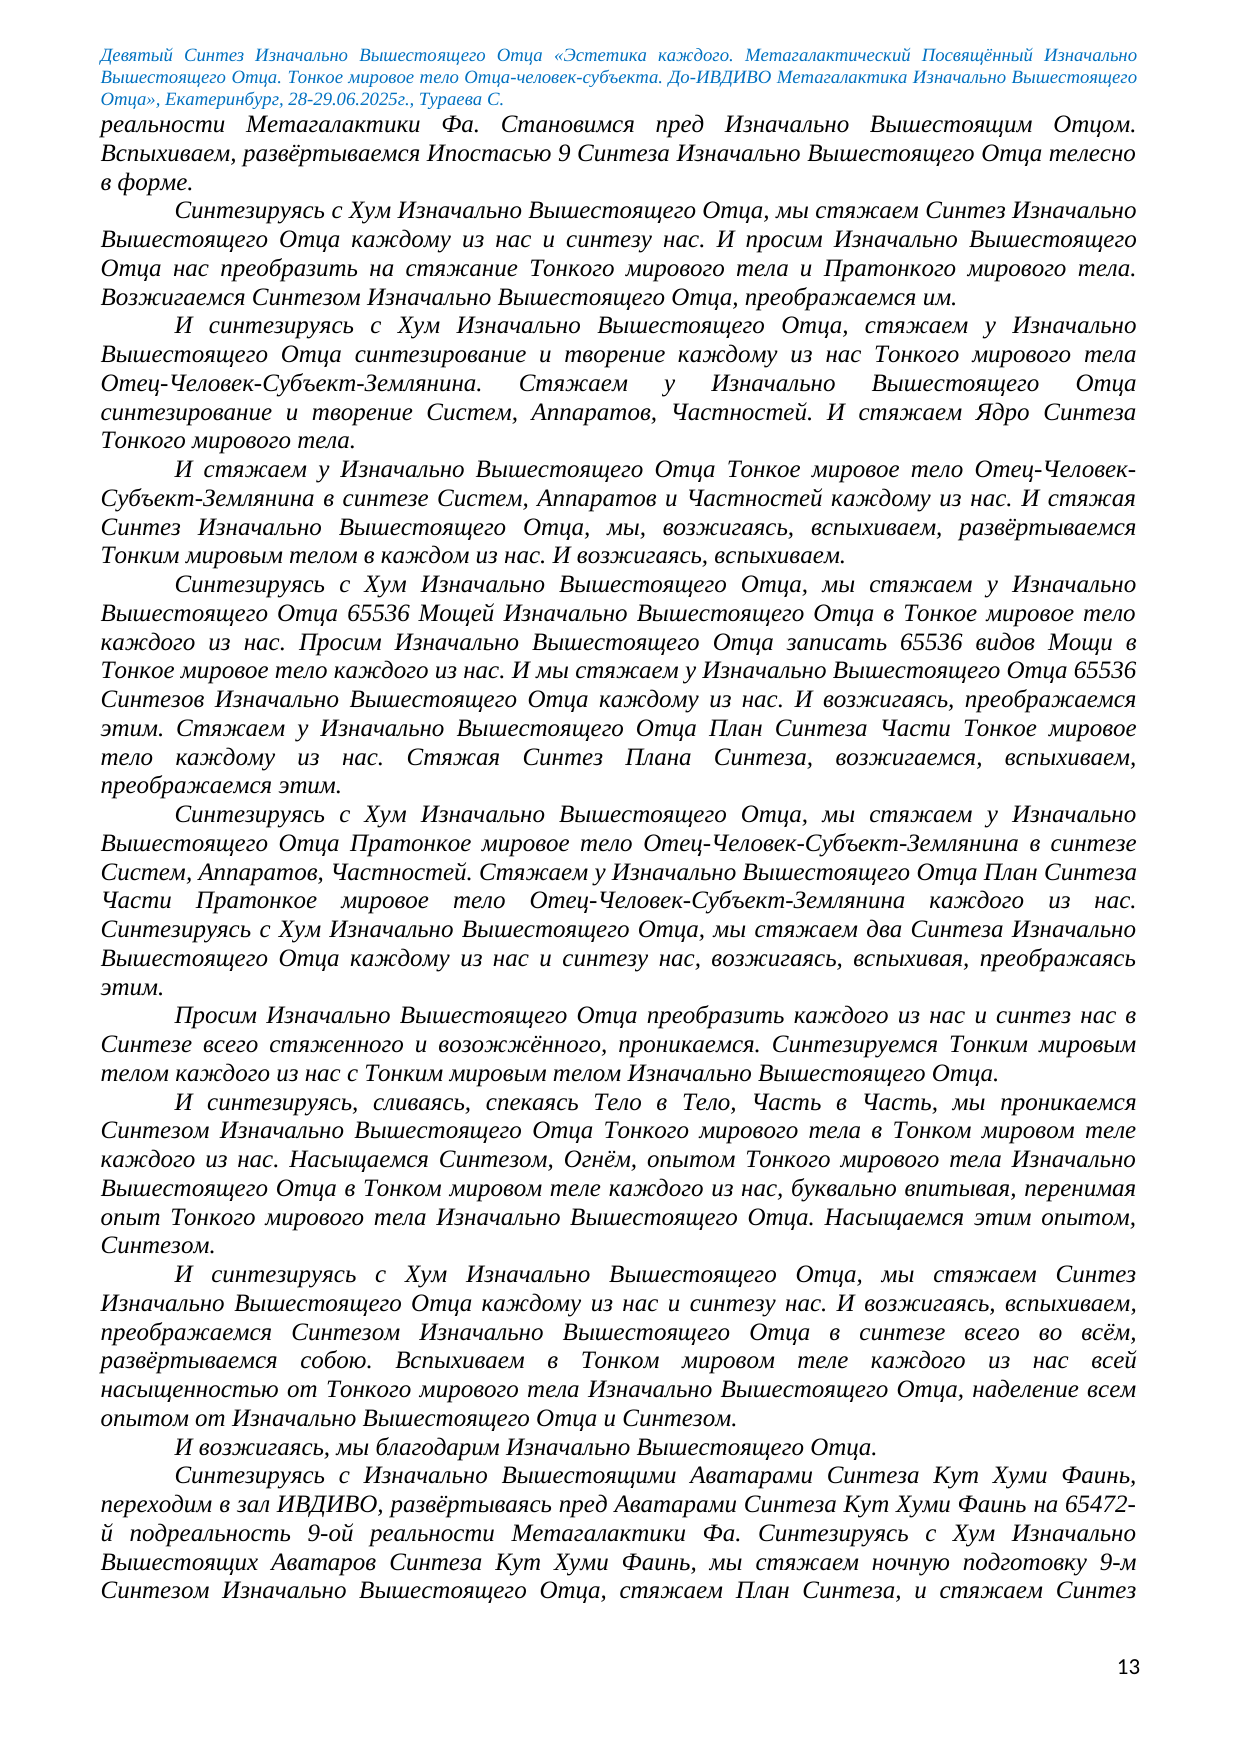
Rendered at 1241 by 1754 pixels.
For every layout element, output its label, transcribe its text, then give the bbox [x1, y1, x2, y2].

text Синтезируясь с Хум Изначально Вышестоящего Отца, мы стяжаем Синтез Изначально Вышестоящего Отца каждому из нас и синтезу нас. И просим Изначально Вышестоящего Отца нас преобразить на стяжание Тонкого мирового тела и Пратонкого мирового тела. Возжигаемся Синтезом Изначально Вышестоящего Отца, преображаемся им. [100, 195, 1140, 310]
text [100, 1460, 1140, 1604]
text Просим Изначально Вышестоящего Отца преобразить каждого из нас и синтез нас в Синтезе всего стяженного и возожжённого, проникаемся. Синтезируемся Тонким мировым телом каждого из нас с Тонким мировым телом Изначально Вышестоящего Отца. [100, 1000, 1140, 1087]
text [100, 109, 1140, 195]
text Синтезируясь с Хум Изначально Вышестоящего Отца, мы стяжаем у Изначально Вышестоящего Отца Пратонкое мировое тело Отец-Человек-Субъект-Землянина в синтезе Систем, Аппаратов, Частностей. Стяжаем у Изначально Вышестоящего Отца План Синтеза Части Пратонкое мировое тело Отец-Человек-Субъект-Землянина каждого из нас. Синтезируясь с Хум Изначально Вышестоящего Отца, мы стяжаем два Синтеза Изначально Вышестоящего Отца каждому из нас и синтезу нас, возжигаясь, вспыхивая, преображаясь этим. [100, 799, 1140, 1000]
text И возжигаясь, мы благодарим Изначально Вышестоящего Отца. [100, 1432, 1140, 1460]
text И синтезируясь с Хум Изначально Вышестоящего Отца, мы стяжаем Синтез Изначально Вышестоящего Отца каждому из нас и синтезу нас. И возжигаясь, вспыхиваем, преображаемся Синтезом Изначально Вышестоящего Отца в синтезе всего во всём, развёртываемся собою. Вспыхиваем в Тонком мировом теле каждого из нас всей насыщенностью от Тонкого мирового тела Изначально Вышестоящего Отца, наделение всем опытом от Изначально Вышестоящего Отца и Синтезом. [100, 1259, 1140, 1432]
text И синтезируясь, сливаясь, спекаясь Тело в Тело, Часть в Часть, мы проникаемся Синтезом Изначально Вышестоящего Отца Тонкого мирового тела в Тонком мировом теле каждого из нас. Насыщаемся Синтезом, Огнём, опытом Тонкого мирового тела Изначально Вышестоящего Отца в Тонком мировом теле каждого из нас, буквально впитывая, перенимая опыт Тонкого мирового тела Изначально Вышестоящего Отца. Насыщаемся этим опытом, Синтезом. [100, 1087, 1140, 1259]
text Синтезируясь с Хум Изначально Вышестоящего Отца, мы стяжаем у Изначально Вышестоящего Отца 65536 Мощей Изначально Вышестоящего Отца в Тонкое мировое тело каждого из нас. Просим Изначально Вышестоящего Отца записать 65536 видов Мощи в Тонкое мировое тело каждого из нас. И мы стяжаем у Изначально Вышестоящего Отца 65536 Синтезов Изначально Вышестоящего Отца каждому из нас. И возжигаясь, преображаемся этим. Стяжаем у Изначально Вышестоящего Отца План Синтеза Части Тонкое мировое тело каждому из нас. Стяжая Синтез Плана Синтеза, возжигаемся, вспыхиваем, преображаемся этим. [100, 569, 1140, 799]
text И стяжаем у Изначально Вышестоящего Отца Тонкое мировое тело Отец-Человек-Субъект-Землянина в синтезе Систем, Аппаратов и Частностей каждому из нас. И стяжая Синтез Изначально Вышестоящего Отца, мы, возжигаясь, вспыхиваем, развёртываемся Тонким мировым телом в каждом из нас. И возжигаясь, вспыхиваем. [100, 454, 1140, 569]
text И синтезируясь с Хум Изначально Вышестоящего Отца, стяжаем у Изначально Вышестоящего Отца синтезирование и творение каждому из нас Тонкого мирового тела Отец-Человек-Субъект-Землянина. Стяжаем у Изначально Вышестоящего Отца синтезирование и творение Систем, Аппаратов, Частностей. И стяжаем Ядро Синтеза Тонкого мирового тела. [100, 310, 1140, 454]
